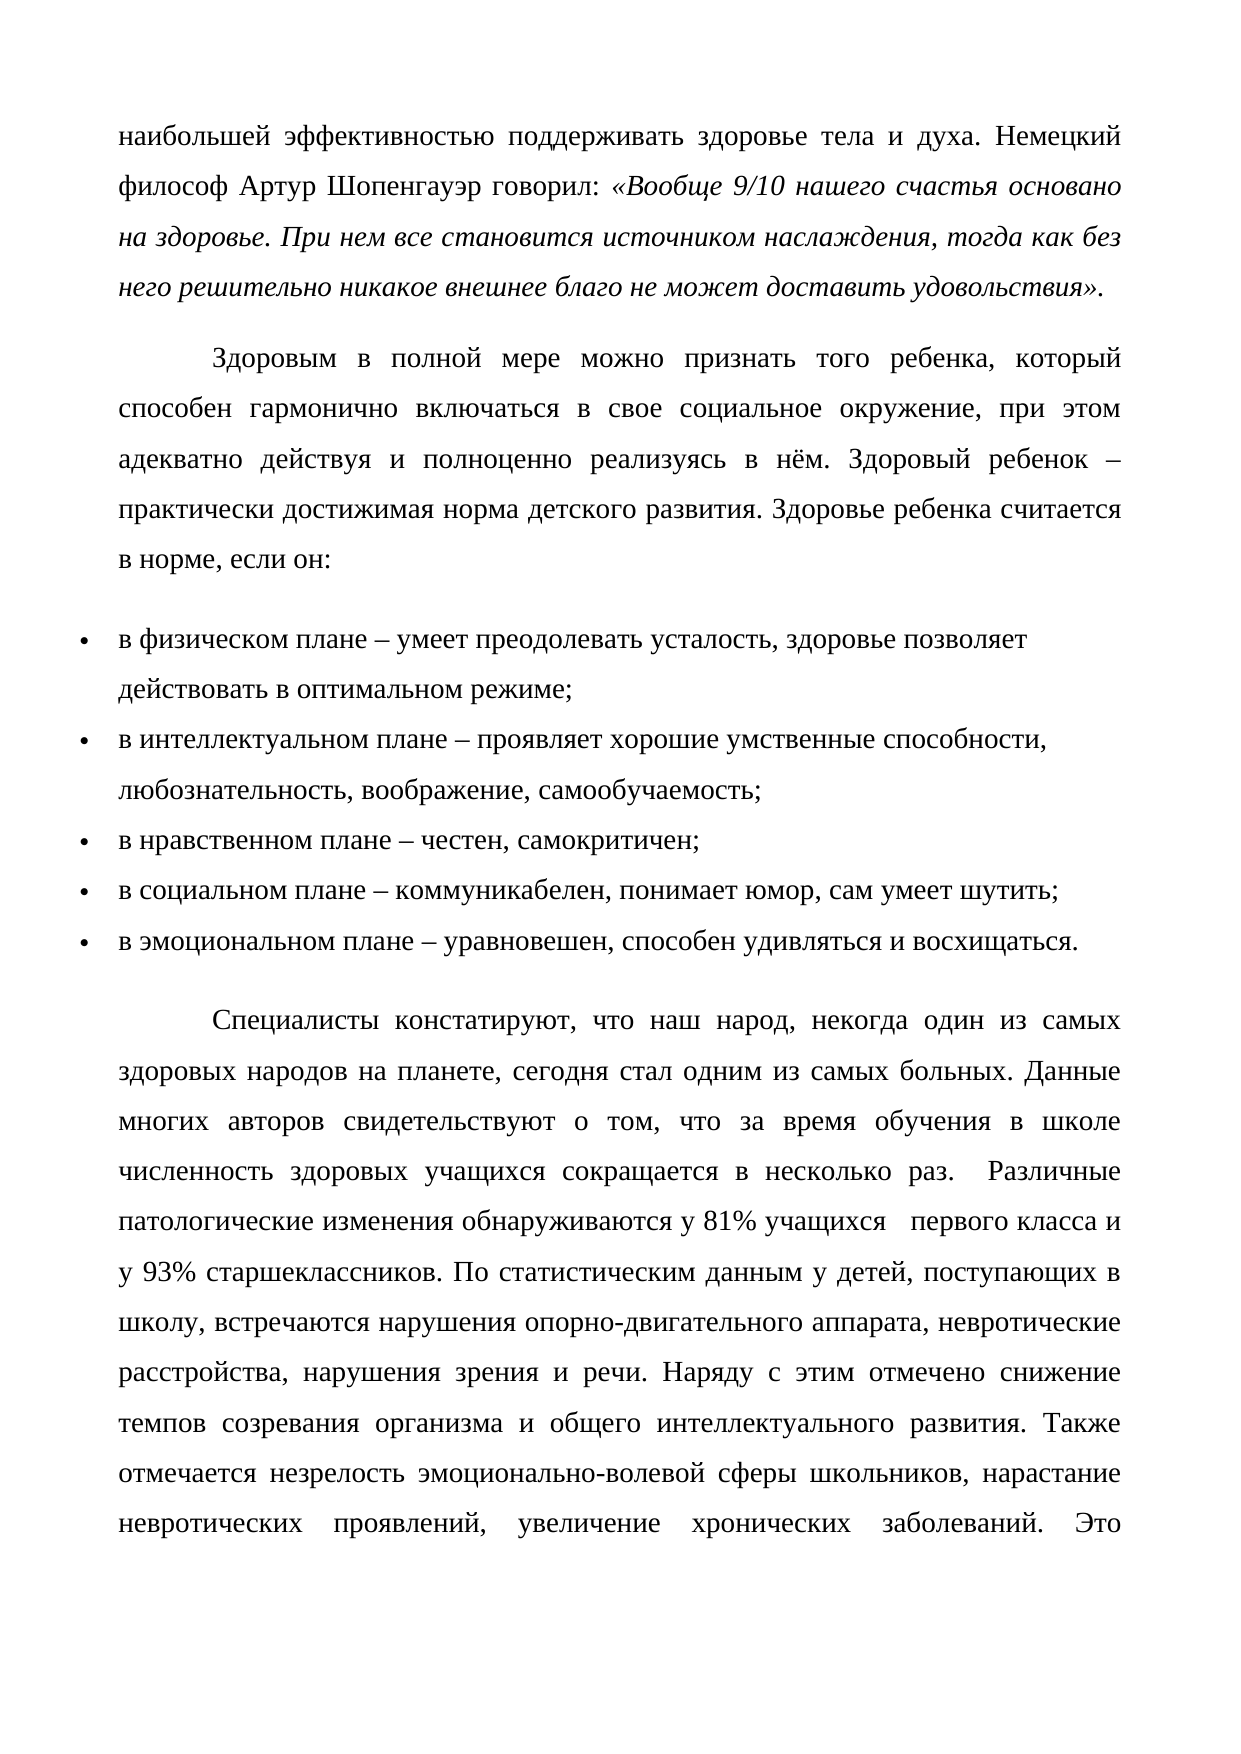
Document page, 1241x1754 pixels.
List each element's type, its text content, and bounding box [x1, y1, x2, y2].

list в эмоциональном плане – уравновешен, способен удивляться и восхищаться. [81, 923, 1122, 956]
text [118, 1002, 1122, 1539]
list в физическом плане – умеет преодолевать усталость, здоровье позволяет действовать в оптимальном режиме; [81, 621, 1122, 705]
list в интеллектуальном плане – проявляет хорошие умственные способности, любознательность, воображение, самообучаемость; [81, 722, 1122, 805]
list в нравственном плане – честен, самокритичен; [81, 822, 1122, 856]
text Здоровым в полной мере можно признать того ребенка, который способен гармонично включаться в свое социальное окружение, при этом адекватно действуя и полноценно реализуясь в нём. Здоровый ребенок – практически достижимая норма детского развития. Здоровье ребенка считается в норме, если он: [118, 340, 1122, 575]
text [118, 118, 1122, 303]
list в социальном плане – коммуникабелен, понимает юмор, сам умеет шутить; [81, 872, 1122, 906]
